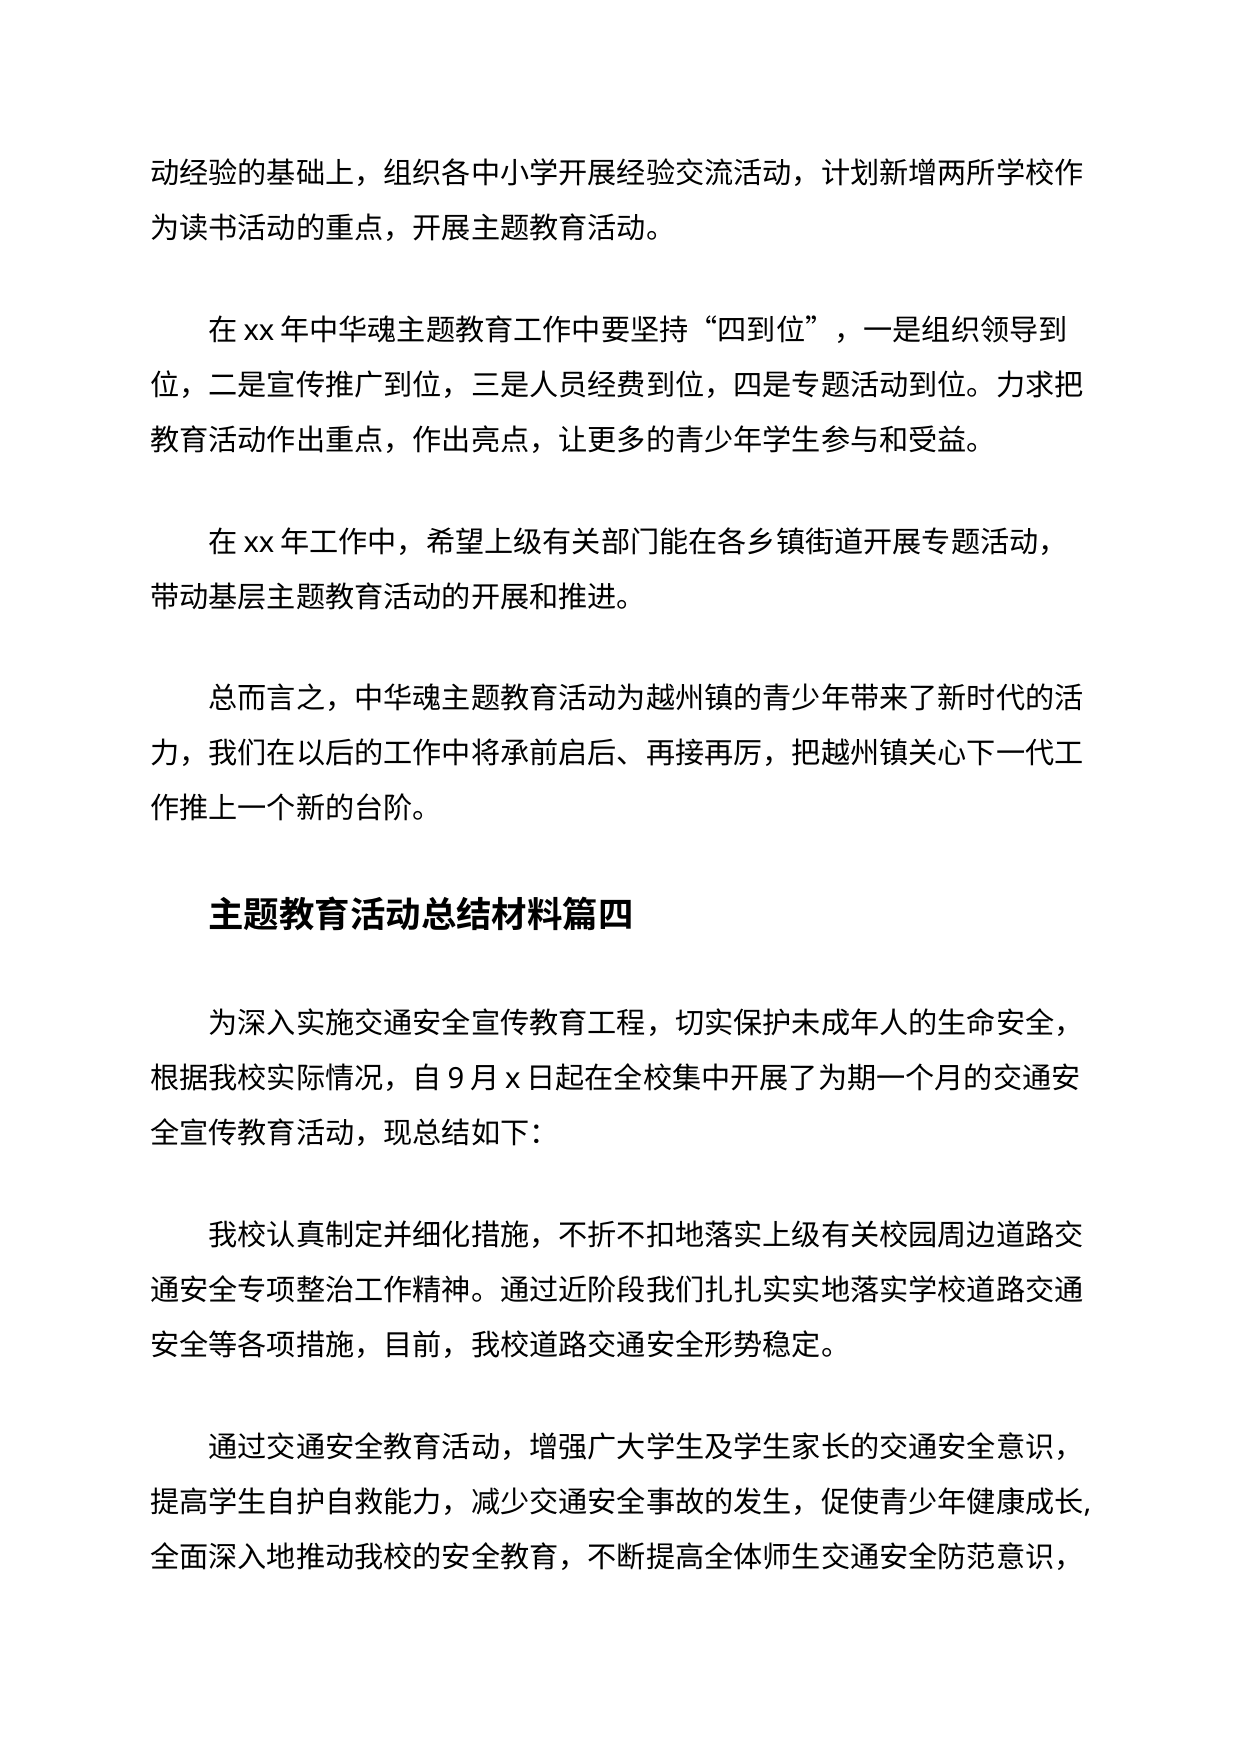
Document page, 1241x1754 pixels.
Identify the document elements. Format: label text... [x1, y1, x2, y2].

text 为深入实施交通安全宣传教育工程，切实保护未成年人的生命安全，根据我校实际情况，自9月x日起在全校集中开展了为期一个月的交通安全宣传教育活动，现总结如下： [150, 1000, 1090, 1152]
text 总而言之，中华魂主题教育活动为越州镇的青少年带来了新时代的活力，我们在以后的工作中将承前启后、再接再厉，把越州镇关心下一代工作推上一个新的台阶。 [150, 675, 1090, 827]
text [150, 150, 1090, 247]
text 在xx年中华魂主题教育工作中要坚持“四到位”，一是组织领导到位，二是宣传推广到位，三是人员经费到位，四是专题活动到位。力求把教育活动作出重点，作出亮点，让更多的青少年学生参与和受益。 [150, 307, 1090, 459]
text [150, 1423, 1090, 1576]
text 我校认真制定并细化措施，不折不扣地落实上级有关校园周边道路交通安全专项整治工作精神。通过近阶段我们扎扎实实地落实学校道路交通安全等各项措施，目前，我校道路交通安全形势稳定。 [150, 1212, 1090, 1364]
text 在xx年工作中，希望上级有关部门能在各乡镇街道开展专题活动，带动基层主题教育活动的开展和推进。 [150, 518, 1090, 616]
text 主题教育活动总结材料篇四 [150, 887, 1090, 938]
